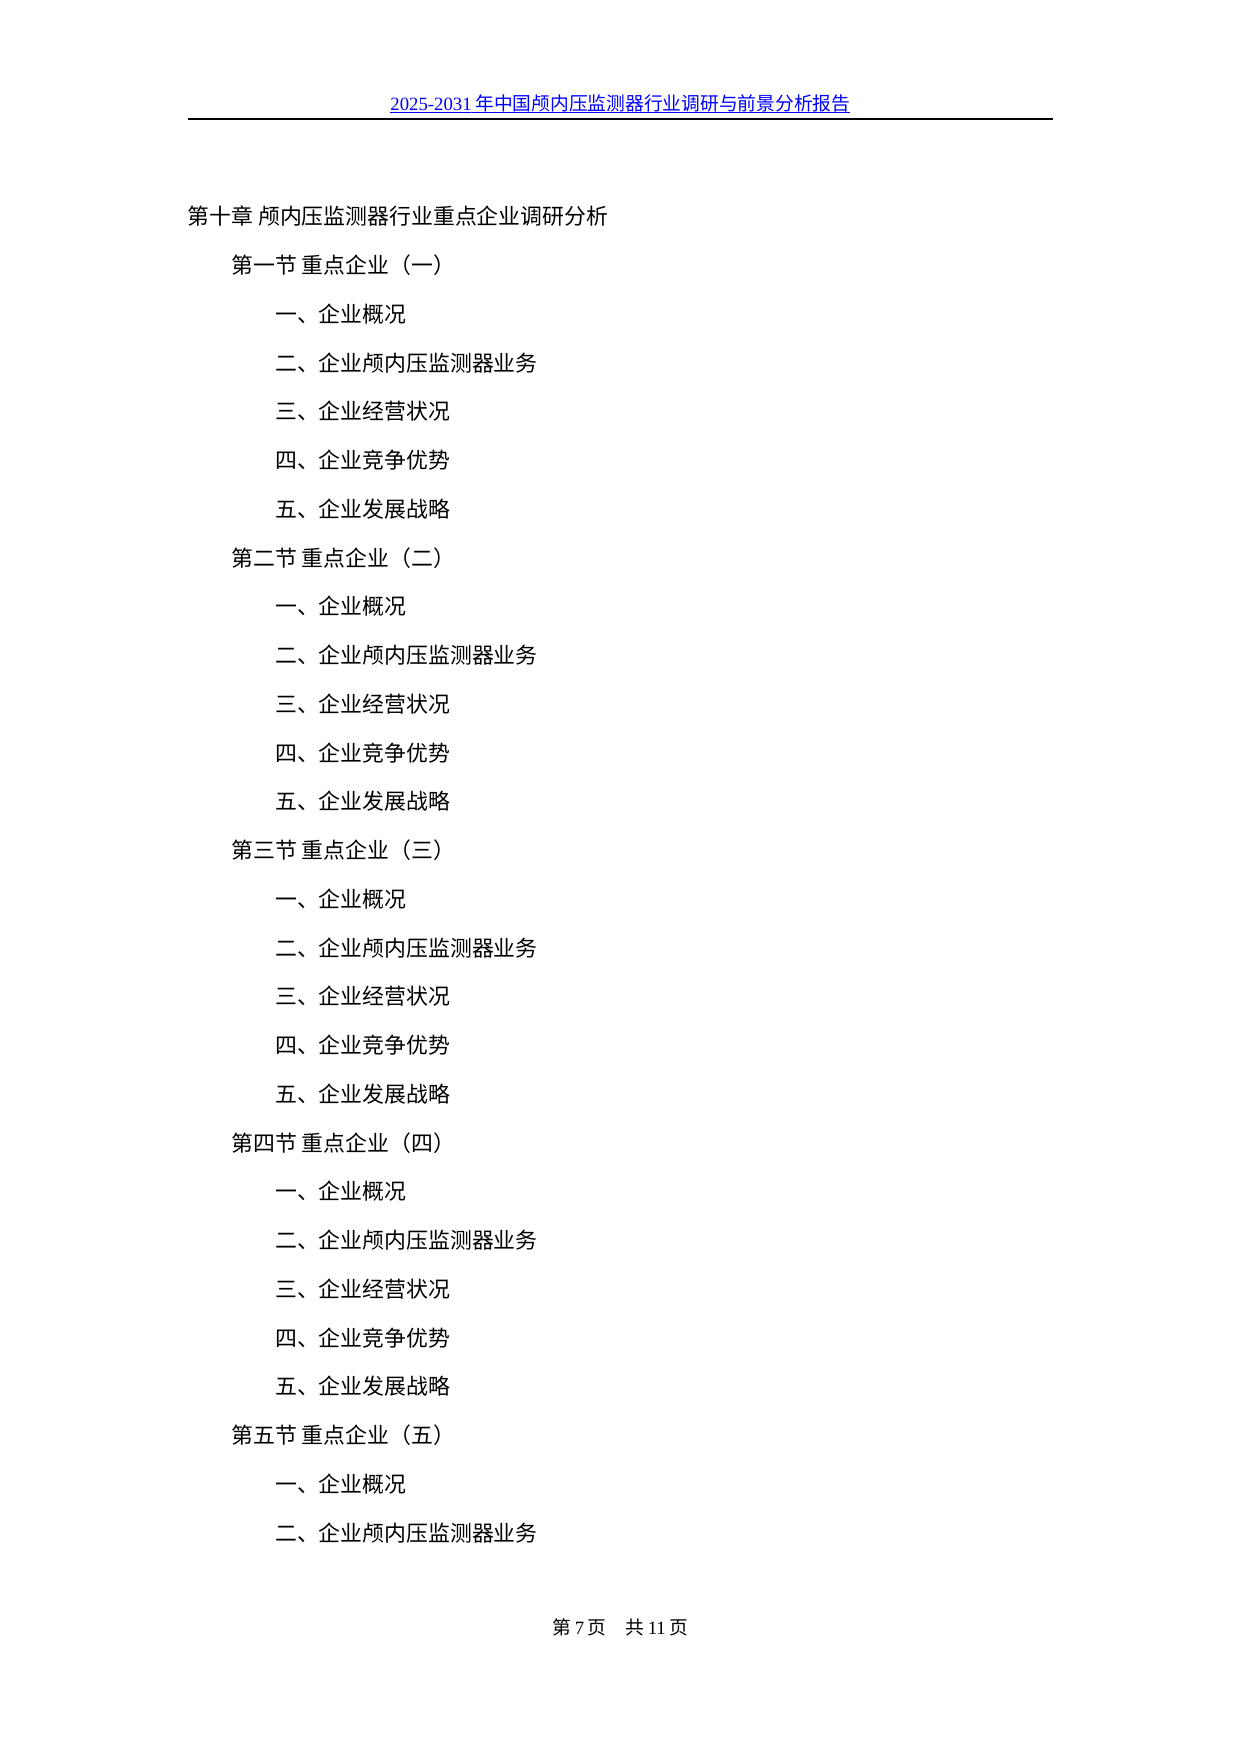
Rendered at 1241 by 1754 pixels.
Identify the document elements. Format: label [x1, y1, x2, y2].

text [187, 150, 1053, 1548]
